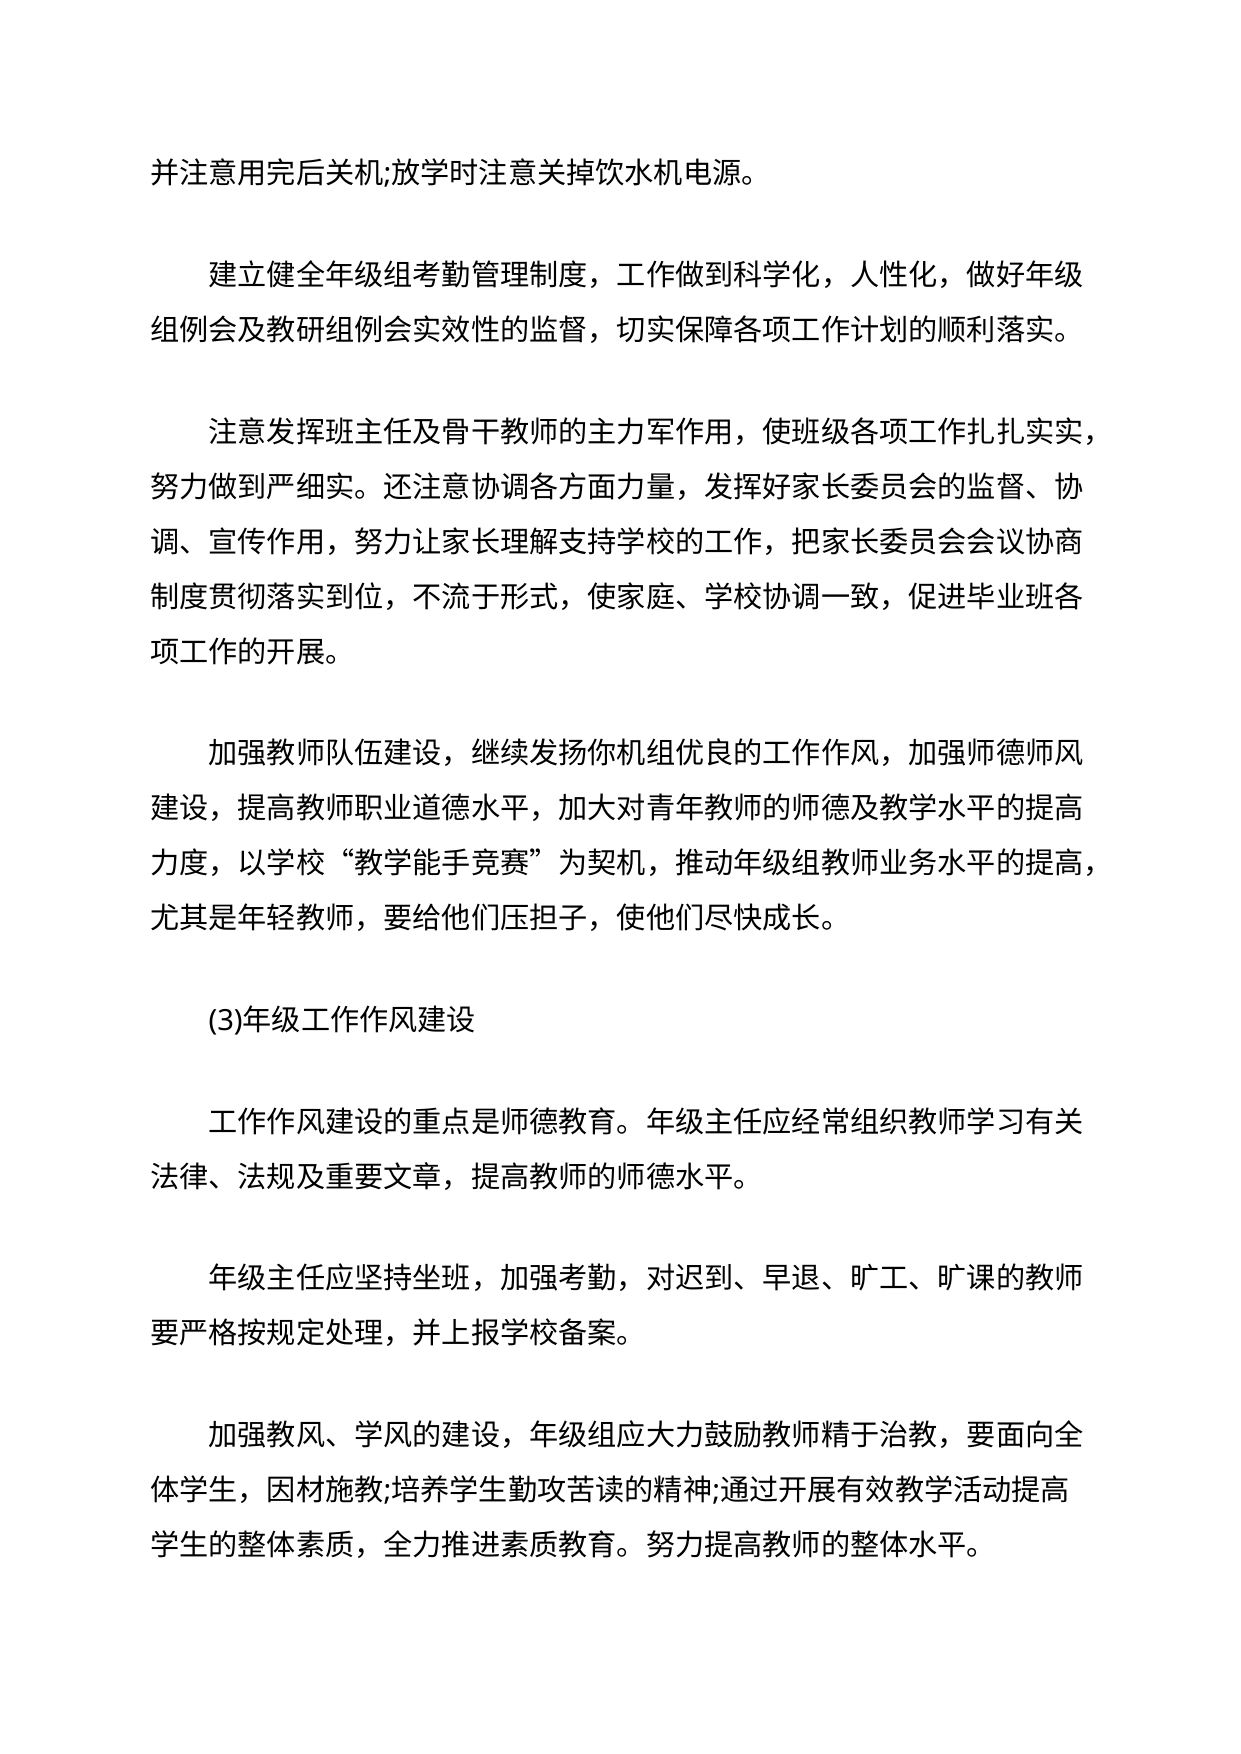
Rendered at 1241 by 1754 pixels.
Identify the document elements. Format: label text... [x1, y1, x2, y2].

text 加强教风、学风的建设，年级组应大力鼓励教师精于治教，要面向全体学生，因材施教;培养学生勤攻苦读的精神;通过开展有效教学活动提高学生的整体素质，全力推进素质教育。努力提高教师的整体水平。 [150, 1412, 1090, 1564]
text (3)年级工作作风建设 [150, 996, 1090, 1039]
text 加强教师队伍建设，继续发扬你机组优良的工作作风，加强师德师风建设，提高教师职业道德水平，加大对青年教师的师德及教学水平的提高力度，以学校“教学能手竞赛”为契机，推动年级组教师业务水平的提高，尤其是年轻教师，要给他们压担子，使他们尽快成长。 [150, 730, 1090, 937]
text 注意发挥班主任及骨干教师的主力军作用，使班级各项工作扎扎实实，努力做到严细实。还注意协调各方面力量，发挥好家长委员会的监督、协调、宣传作用，努力让家长理解支持学校的工作，把家长委员会会议协商制度贯彻落实到位，不流于形式，使家庭、学校协调一致，促进毕业班各项工作的开展。 [150, 409, 1090, 671]
text 工作作风建设的重点是师德教育。年级主任应经常组织教师学习有关法律、法规及重要文章，提高教师的师德水平。 [150, 1098, 1090, 1196]
text 年级主任应坚持坐班，加强考勤，对迟到、早退、旷工、旷课的教师要严格按规定处理，并上报学校备案。 [150, 1255, 1090, 1352]
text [150, 150, 1090, 192]
text 建立健全年级组考勤管理制度，工作做到科学化，人性化，做好年级组例会及教研组例会实效性的监督，切实保障各项工作计划的顺利落实。 [150, 252, 1090, 349]
